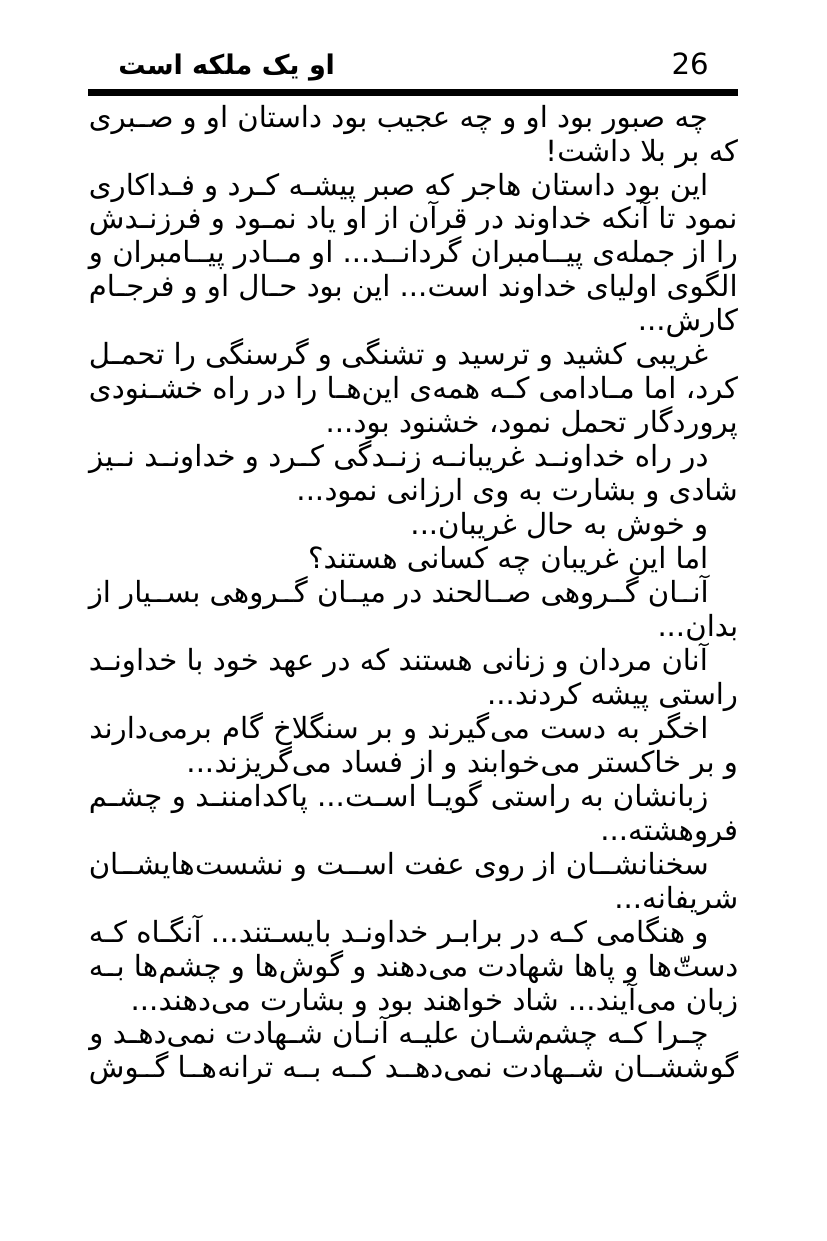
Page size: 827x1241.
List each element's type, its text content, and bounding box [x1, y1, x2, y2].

text زبانشان به راستی گویا است... پاکدامنند و چشم فروهشته... [89, 779, 738, 847]
text غریبی کشید و ترسید و تشنگی و گرسنگی را تحمل کرد، اما مادامی که همه‌ی این‌ها را در راه خشنودی پروردگار تحمل نمود، خشنود بود... [89, 338, 738, 439]
text آنان گروهی صالحند در میان گروهی بسیار از بدان... [89, 575, 738, 643]
text و خوش به حال غریبان... [89, 507, 738, 541]
text چه صبور بود او و چه عجیب بود داستان او و صبری که بر بلا داشت! [89, 100, 738, 168]
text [89, 1017, 738, 1085]
text سخنانشان از روی عفت است و نشست‌هایشان شریفانه... [89, 847, 738, 915]
text در راه خداوند غریبانه زندگی کرد و خداوند نیز شادی و بشارت به وی ارزانی نمود... [89, 439, 738, 507]
text آنان مردان و زنانی هستند که در عهد خود با خداوند راستی پیشه کردند... [89, 643, 738, 711]
text این بود داستان هاجر که صبر پیشه کرد و فداکاری نمود تا آنکه خداوند در قرآن از او یاد نمود و فرزندش را از جمله‌ی پیامبران گرداند... او مادر پیامبران و الگوی اولیای خداوند است... این بود حال او و فرجام کارش... [89, 168, 738, 338]
text اما این غریبان چه کسانی هستند؟ [89, 541, 738, 575]
text اخگر به دست می‌گیرند و بر سنگلاخ گام برمی‌دارند و بر خاکستر می‌خوابند و از فساد می‌گریزند... [89, 711, 738, 779]
text و هنگامی که در برابر خداوند بایستند... آنگاه که دست‌ّها و پاها شهادت می‌دهند و گوش‌ها و چشم‌ها به زبان می‌آیند... شاد خواهند بود و بشارت می‌دهند... [89, 915, 738, 1017]
